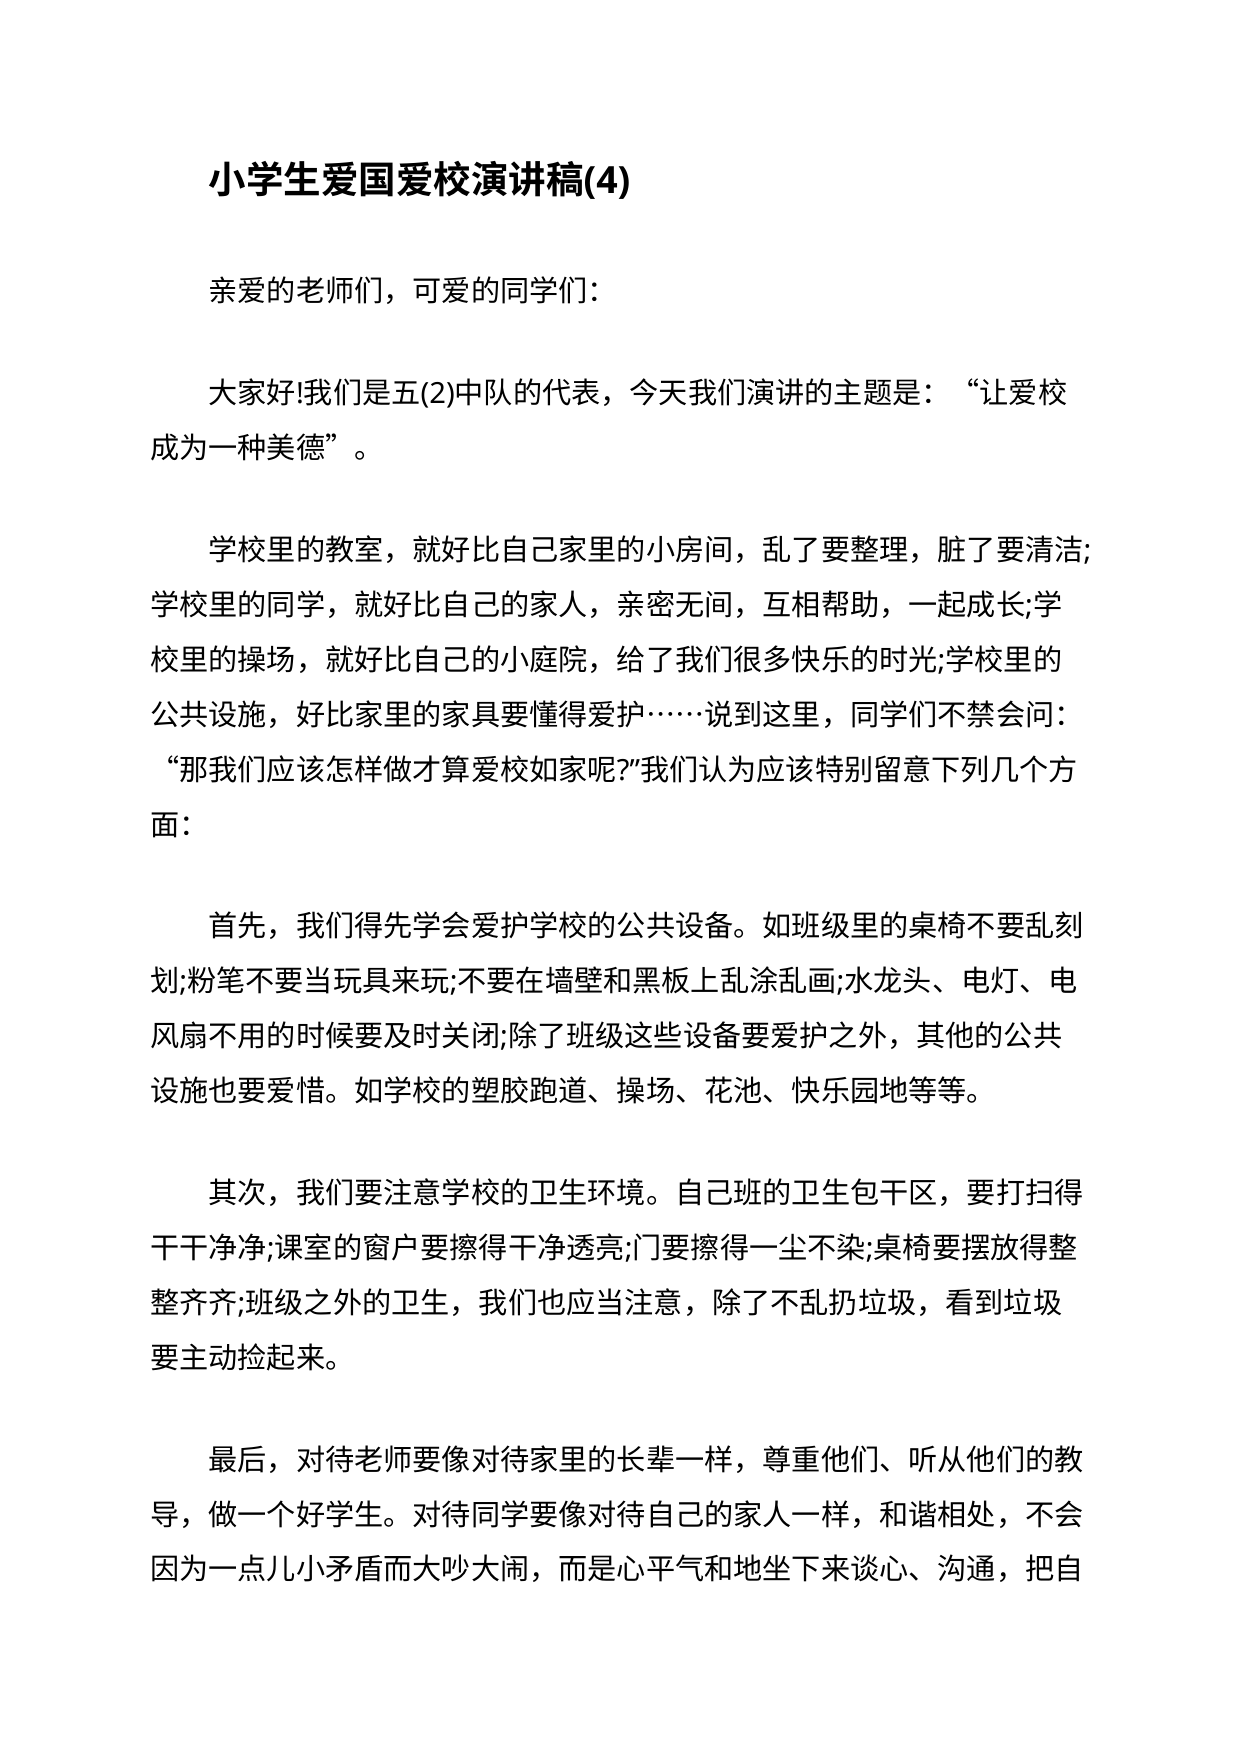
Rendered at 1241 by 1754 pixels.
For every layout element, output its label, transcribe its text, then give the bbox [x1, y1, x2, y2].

text 其次，我们要注意学校的卫生环境。自己班的卫生包干区，要打扫得干干净净;课室的窗户要擦得干净透亮;门要擦得一尘不染;桌椅要摆放得整整齐齐;班级之外的卫生，我们也应当注意，除了不乱扔垃圾，看到垃圾要主动捡起来。 [150, 1169, 1090, 1377]
text 小学生爱国爱校演讲稿(4) [150, 150, 1090, 204]
text 学校里的教室，就好比自己家里的小房间，乱了要整理，脏了要清洁;学校里的同学，就好比自己的家人，亲密无间，互相帮助，一起成长;学校里的操场，就好比自己的小庭院，给了我们很多快乐的时光;学校里的公共设施，好比家里的家具要懂得爱护……说到这里，同学们不禁会问：“那我们应该怎样做才算爱校如家呢?”我们认为应该特别留意下列几个方面： [150, 526, 1090, 843]
text 亲爱的老师们，可爱的同学们： [150, 268, 1090, 310]
text 大家好!我们是五(2)中队的代表，今天我们演讲的主题是：“让爱校成为一种美德”。 [150, 369, 1090, 467]
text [150, 1436, 1090, 1588]
text 首先，我们得先学会爱护学校的公共设备。如班级里的桌椅不要乱刻划;粉笔不要当玩具来玩;不要在墙壁和黑板上乱涂乱画;水龙头、电灯、电风扇不用的时候要及时关闭;除了班级这些设备要爱护之外，其他的公共设施也要爱惜。如学校的塑胶跑道、操场、花池、快乐园地等等。 [150, 903, 1090, 1110]
